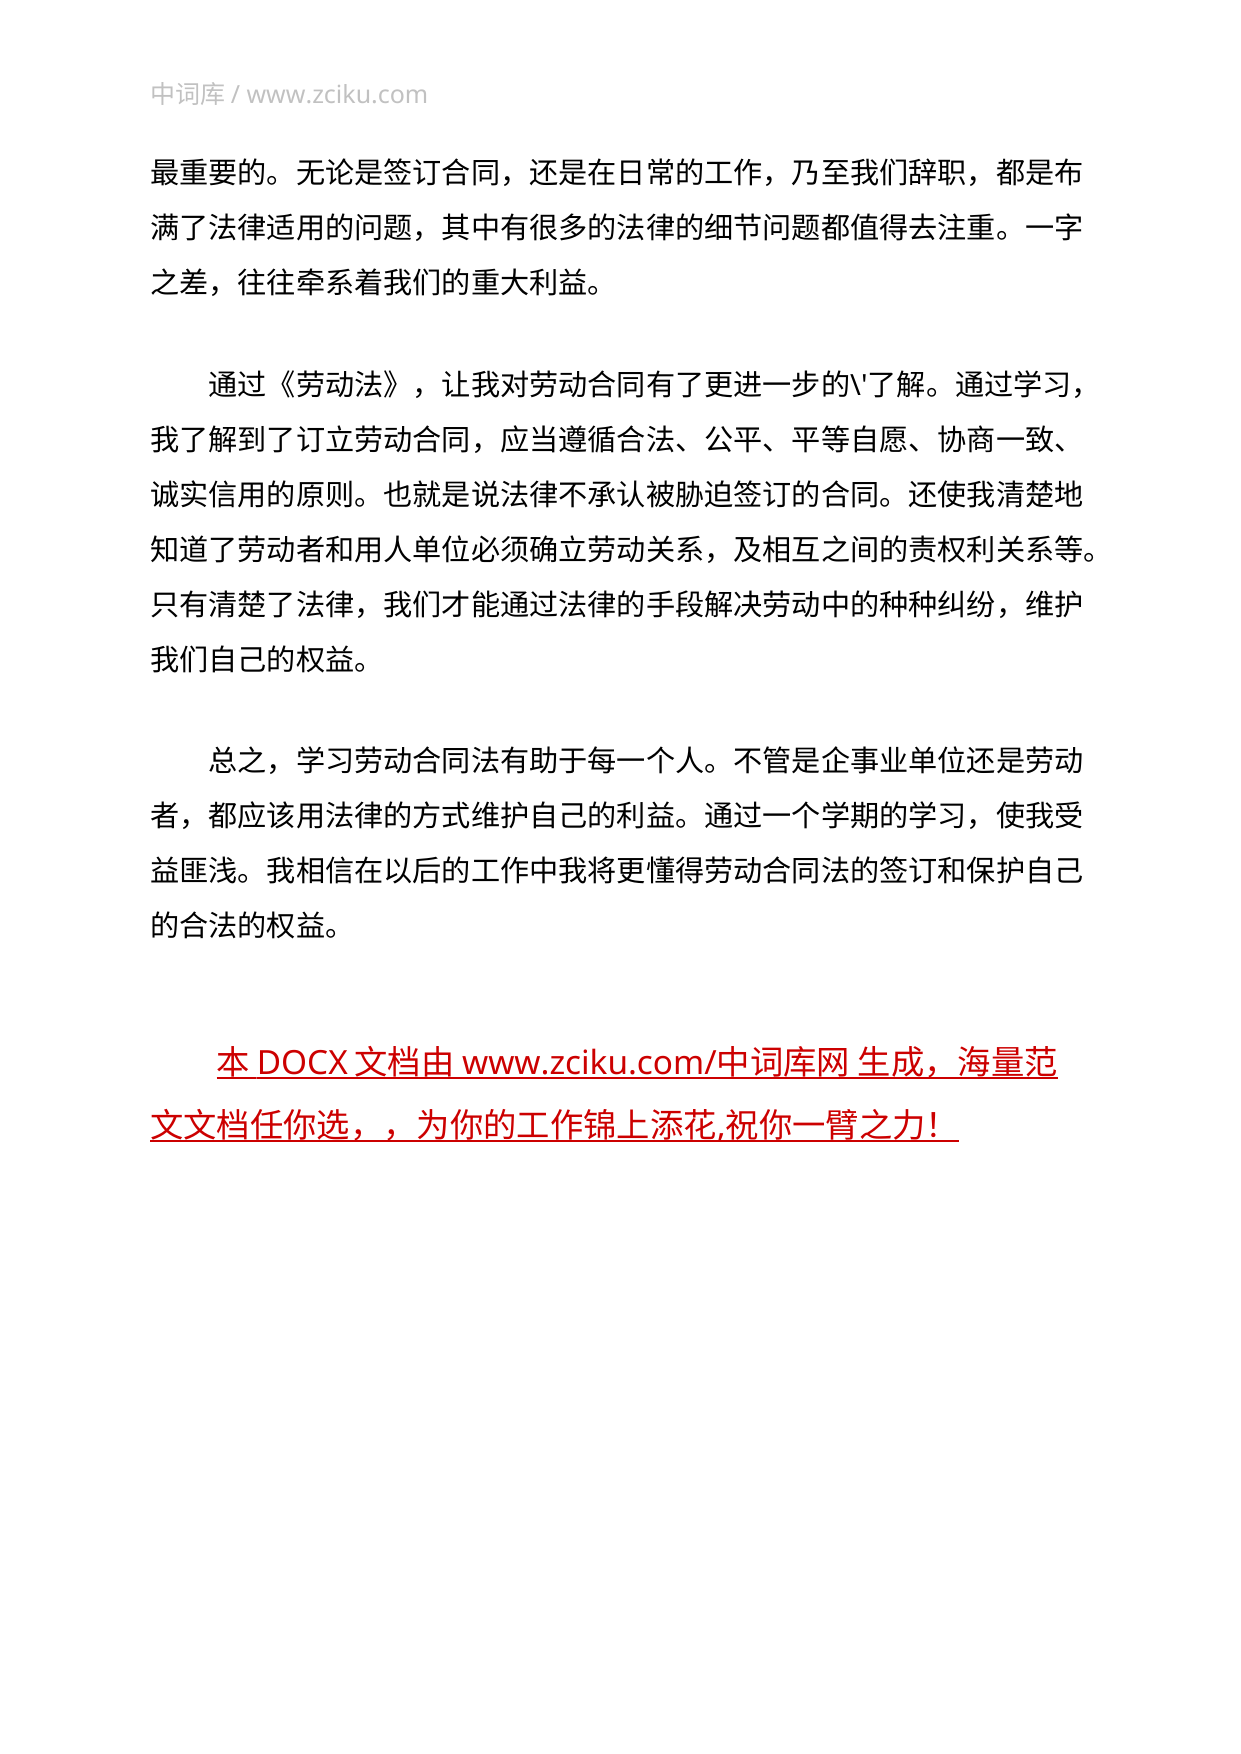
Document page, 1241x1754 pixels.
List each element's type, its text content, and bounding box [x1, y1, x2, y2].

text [150, 150, 1090, 302]
text 总之，学习劳动合同法有助于每一个人。不管是企事业单位还是劳动者，都应该用法律的方式维护自己的利益。通过一个学期的学习，使我受益匪浅。我相信在以后的工作中我将更懂得劳动合同法的签订和保护自己的合法的权益。 [150, 738, 1090, 945]
text 本DOCX文档由 www.zciku.com/中词库网 生成，海量范文文档任你选，，为你的工作锦上添花,祝你一臂之力！ [150, 1036, 1090, 1147]
text 通过《劳动法》，让我对劳动合同有了更进一步的\'了解。通过学习，我了解到了订立劳动合同，应当遵循合法、公平、平等自愿、协商一致、诚实信用的原则。也就是说法律不承认被胁迫签订的合同。还使我清楚地知道了劳动者和用人单位必须确立劳动关系，及相互之间的责权利关系等。只有清楚了法律，我们才能通过法律的手段解决劳动中的种种纠纷，维护我们自己的权益。 [150, 362, 1090, 678]
